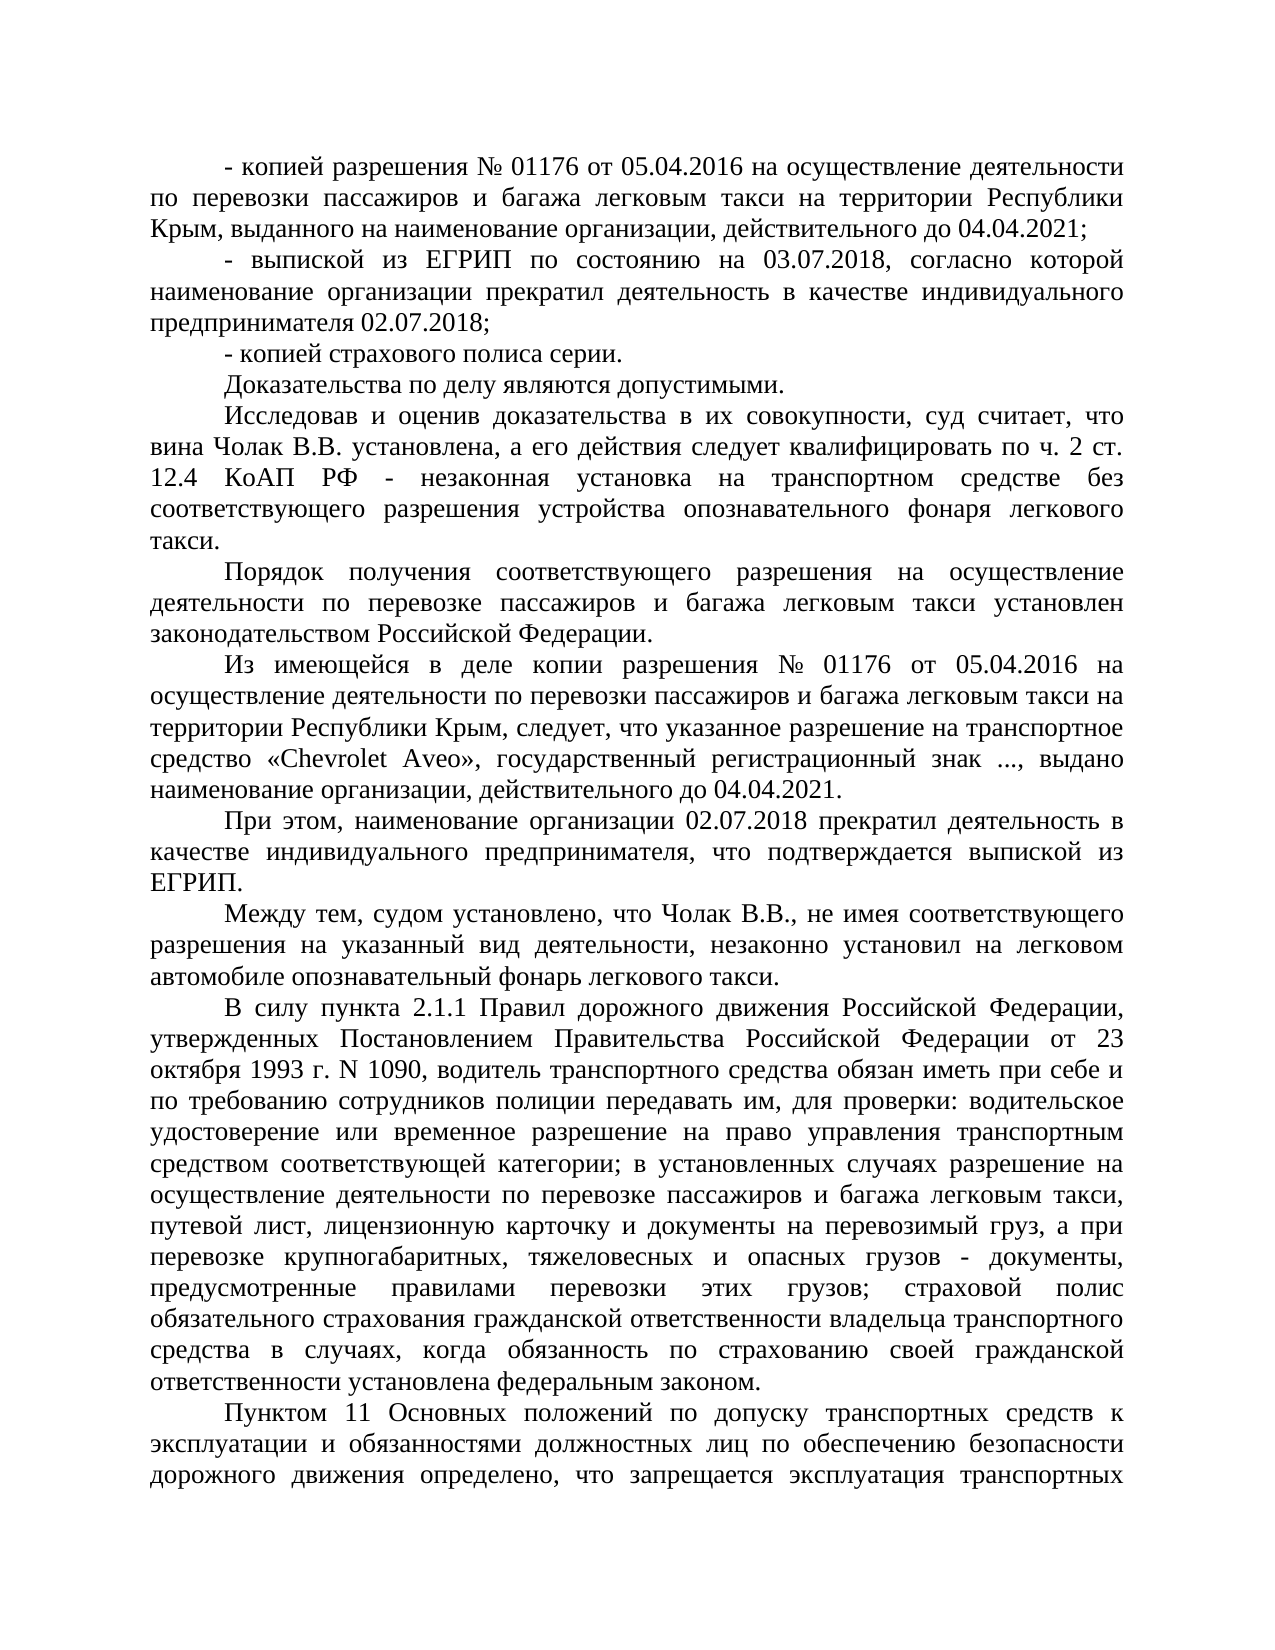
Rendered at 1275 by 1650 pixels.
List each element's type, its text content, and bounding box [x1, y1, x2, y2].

text Доказательства по делу являются допустимыми. [150, 368, 1125, 399]
text - выпиской из ЕГРИП по состоянию на 03.07.2018, согласно которой наименование организации прекратил деятельность в качестве индивидуального предпринимателя 02.07.2018; [150, 243, 1125, 337]
text Между тем, судом установлено, что Чолак В.В., не имея соответствующего разрешения на указанный вид деятельности, незаконно установил на легковом автомобиле опознавательный фонарь легкового такси. [150, 897, 1125, 991]
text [150, 1396, 1125, 1489]
text - копией разрешения № 01176 от 05.04.2016 на осуществление деятельности по перевозки пассажиров и багажа легковым такси на территории Республики Крым, выданного на наименование организации, действительного до 04.04.2021; [150, 150, 1125, 243]
text При этом, наименование организации 02.07.2018 прекратил деятельность в качестве индивидуального предпринимателя, что подтверждается выпиской из ЕГРИП. [150, 804, 1125, 897]
text Исследовав и оценив доказательства в их совокупности, суд считает, что вина Чолак В.В. установлена, а его действия следует квалифицировать по ч. 2 ст. 12.4 КоАП РФ - незаконная установка на транспортном средстве без соответствующего разрешения устройства опознавательного фонаря легкового такси. [150, 399, 1125, 555]
text Порядок получения соответствующего разрешения на осуществление деятельности по перевозке пассажиров и багажа легковым такси установлен законодательством Российской Федерации. [150, 555, 1125, 648]
text В силу пункта 2.1.1 Правил дорожного движения Российской Федерации, утвержденных Постановлением Правительства Российской Федерации от 23 октября 1993 г. N 1090, водитель транспортного средства обязан иметь при себе и по требованию сотрудников полиции передавать им, для проверки: водительское удостоверение или временное разрешение на право управления транспортным средством соответствующей категории; в установленных случаях разрешение на осуществление деятельности по перевозке пассажиров и багажа легковым такси, путевой лист, лицензионную карточку и документы на перевозимый груз, а при перевозке крупногабаритных, тяжеловесных и опасных грузов - документы, предусмотренные правилами перевозки этих грузов; страховой полис обязательного страхования гражданской ответственности владельца транспортного средства в случаях, когда обязанность по страхованию своей гражданской ответственности установлена федеральным законом. [150, 991, 1125, 1396]
text - копией страхового полиса серии. [150, 337, 1125, 368]
text Из имеющейся в деле копии разрешения № 01176 от 05.04.2016 на осуществление деятельности по перевозки пассажиров и багажа легковым такси на территории Республики Крым, следует, что указанное разрешение на транспортное средство «Chevrolet Aveo», государственный регистрационный знак ..., выдано наименование организации, действительного до 04.04.2021. [150, 648, 1125, 804]
